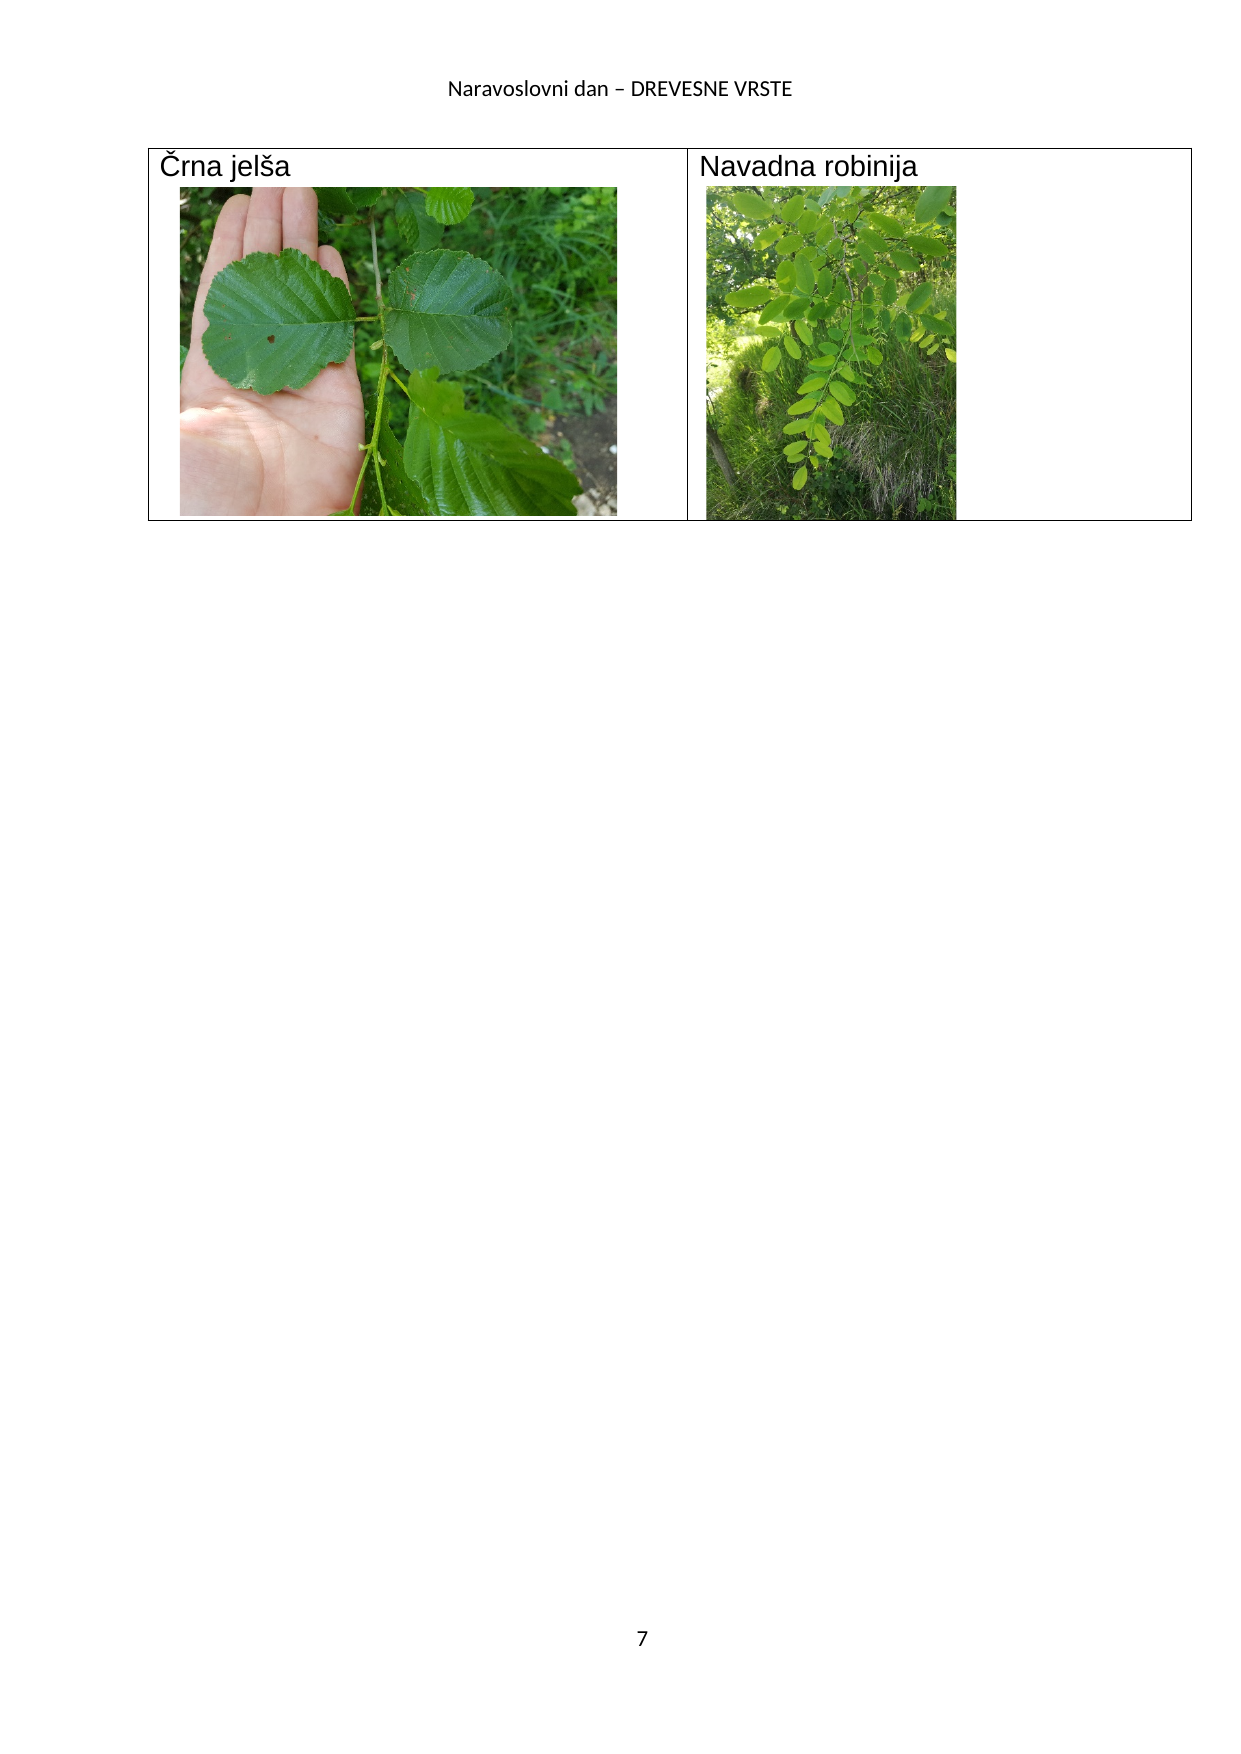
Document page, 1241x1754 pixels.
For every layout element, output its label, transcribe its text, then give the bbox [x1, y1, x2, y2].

picture [179, 187, 618, 516]
table_cell Navadna robinija [688, 149, 1191, 520]
picture [706, 186, 957, 520]
table_cell Črna jelša [149, 149, 687, 520]
